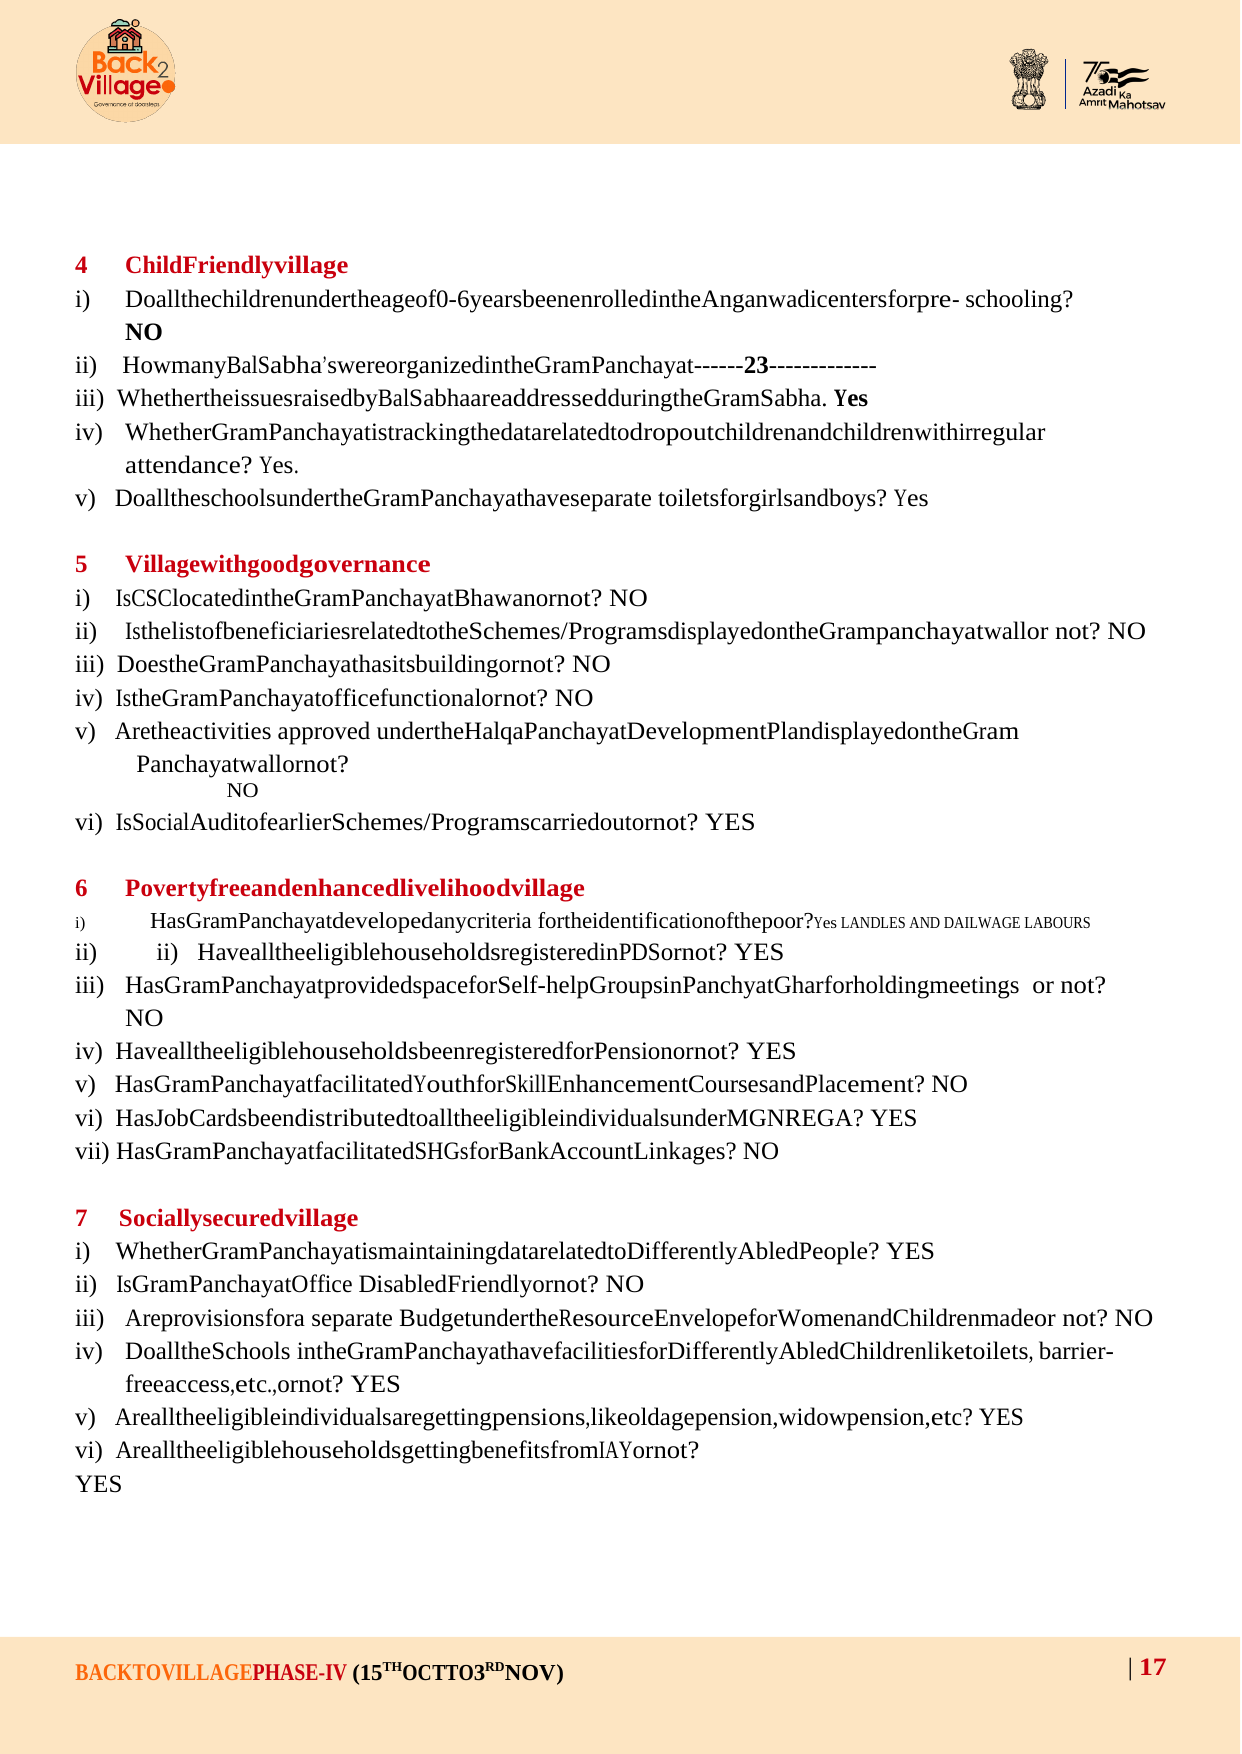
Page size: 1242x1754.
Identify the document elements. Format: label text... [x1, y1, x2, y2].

text v) Aretheactivities approved undertheHalqaPanchayatDevelopmentPlandisplayedontheGram [75, 716, 1242, 745]
text 5 Villagewithgoodgovernance [75, 549, 1242, 578]
text vi) IsSocialAuditofearlierSchemes/Programscarriedoutornot? YES [75, 807, 1242, 836]
text i) Doallthechildrenundertheageof0-6yearsbeenenrolledintheAnganwadicentersforpre- schooling? NO [75, 284, 1100, 346]
text 4 ChildFriendlyvillage [75, 251, 1242, 279]
text v) Arealltheeligibleindividualsaregettingpensions,likeoldagepension,widowpension,etc? YES [75, 1402, 1242, 1431]
text iv) WhetherGramPanchayatistrackingthedatarelatedtodropoutchildrenandchildrenwithirregular attendance? Yes. [75, 417, 1168, 478]
text 7 Sociallysecuredvillage [75, 1203, 1242, 1232]
text iv) DoalltheSchools intheGramPanchayathavefacilitiesforDifferentlyAbledChildrenliketoilets, barrier-freeaccess,etc.,ornot? YES [75, 1336, 1128, 1398]
text v) HasGramPanchayatfacilitatedYouthforSkillEnhancementCoursesandPlacement? NO [75, 1069, 1242, 1098]
text Panchayatwallornot? NO [121, 749, 364, 802]
list HasGramPanchayatdevelopedanycriteria fortheidentificationofthepoor?Yes LANDLES AND DAILWAGE LABOURS [75, 907, 1143, 933]
text iv) HavealltheeligiblehouseholdsbeenregisteredforPensionornot? YES [75, 1036, 1242, 1065]
text YES [75, 1469, 1242, 1498]
text ii) IsGramPanchayatOffice DisabledFriendlyornot? NO [75, 1269, 1242, 1298]
picture [74, 17, 177, 124]
text iii) DoestheGramPanchayathasitsbuildingornot? NO [75, 649, 1242, 678]
text iii) Areprovisionsfora separate BudgetundertheResourceEnvelopeforWomenandChildrenmadeor not? NO [75, 1303, 1167, 1332]
text ii) HowmanyBalSabha’swereorganizedintheGramPanchayat------23------------- [75, 350, 1242, 379]
text i) IsCSClocatedintheGramPanchayatBhawanornot? NO [75, 583, 1242, 612]
text vi) HasJobCardsbeendistributedtoalltheeligibleindividualsunderMGNREGA? YES [75, 1103, 1242, 1132]
text v) DoalltheschoolsundertheGramPanchayathaveseparate toiletsforgirlsandboys? Yes [75, 483, 1242, 512]
text iv) IstheGramPanchayatofficefunctionalornot? NO [75, 683, 1242, 711]
picture [1076, 56, 1168, 112]
text iii) WhethertheissuesraisedbyBalSabhaareaddressedduringtheGramSabha. Yes [75, 383, 1242, 412]
text vi) ArealltheeligiblehouseholdsgettingbenefitsfromIAYornot? [75, 1436, 1242, 1464]
text ii) IsthelistofbeneficiariesrelatedtotheSchemes/ProgramsdisplayedontheGrampanchayatwallor not? NO [75, 616, 1167, 645]
text i) WhetherGramPanchayatismaintainingdatarelatedtoDifferentlyAbledPeople? YES [75, 1236, 1242, 1265]
picture [1007, 46, 1051, 112]
text 6 Povertyfreeandenhancedlivelihoodvillage [75, 873, 1242, 902]
text iii) HasGramPanchayatprovidedspaceforSelf-helpGroupsinPanchyatGharforholdingmeetings or not? NO [75, 970, 1148, 1032]
list ii) HavealltheeligiblehouseholdsregisteredinPDSornot? YES [75, 937, 1143, 966]
text vii) HasGramPanchayatfacilitatedSHGsforBankAccountLinkages? NO [75, 1136, 1242, 1165]
